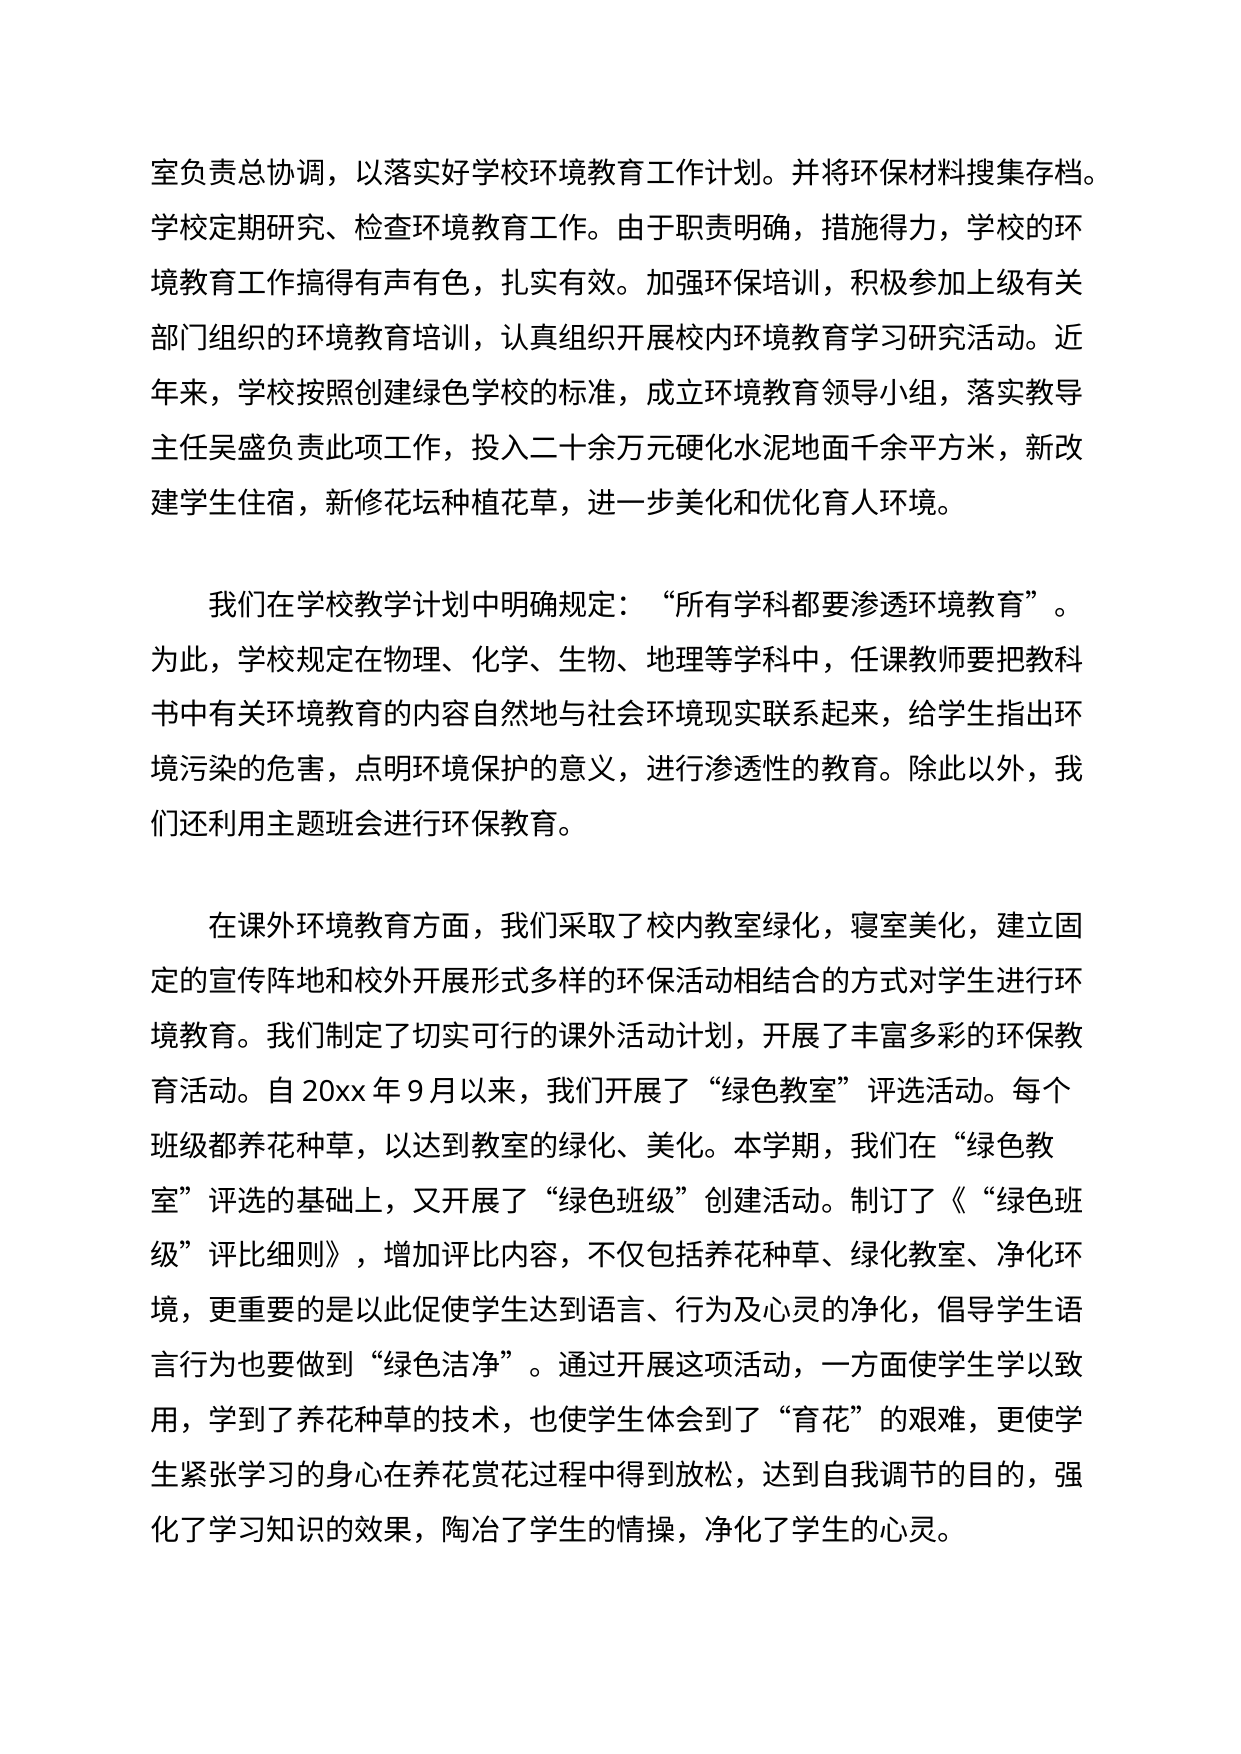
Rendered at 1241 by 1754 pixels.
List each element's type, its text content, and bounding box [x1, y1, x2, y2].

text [150, 150, 1090, 522]
text 我们在学校教学计划中明确规定：“所有学科都要渗透环境教育”。为此，学校规定在物理、化学、生物、地理等学科中，任课教师要把教科书中有关环境教育的内容自然地与社会环境现实联系起来，给学生指出环境污染的危害，点明环境保护的意义，进行渗透性的教育。除此以外，我们还利用主题班会进行环保教育。 [150, 581, 1090, 843]
text 在课外环境教育方面，我们采取了校内教室绿化，寝室美化，建立固定的宣传阵地和校外开展形式多样的环保活动相结合的方式对学生进行环境教育。我们制定了切实可行的课外活动计划，开展了丰富多彩的环保教育活动。自20xx年9月以来，我们开展了“绿色教室”评选活动。每个班级都养花种草，以达到教室的绿化、美化。本学期，我们在“绿色教室”评选的基础上，又开展了“绿色班级”创建活动。制订了《“绿色班级”评比细则》，增加评比内容，不仅包括养花种草、绿化教室、净化环境，更重要的是以此促使学生达到语言、行为及心灵的净化，倡导学生语言行为也要做到“绿色洁净”。通过开展这项活动，一方面使学生学以致用，学到了养花种草的技术，也使学生体会到了“育花”的艰难，更使学生紧张学习的身心在养花赏花过程中得到放松，达到自我调节的目的，强化了学习知识的效果，陶冶了学生的情操，净化了学生的心灵。 [150, 902, 1090, 1549]
